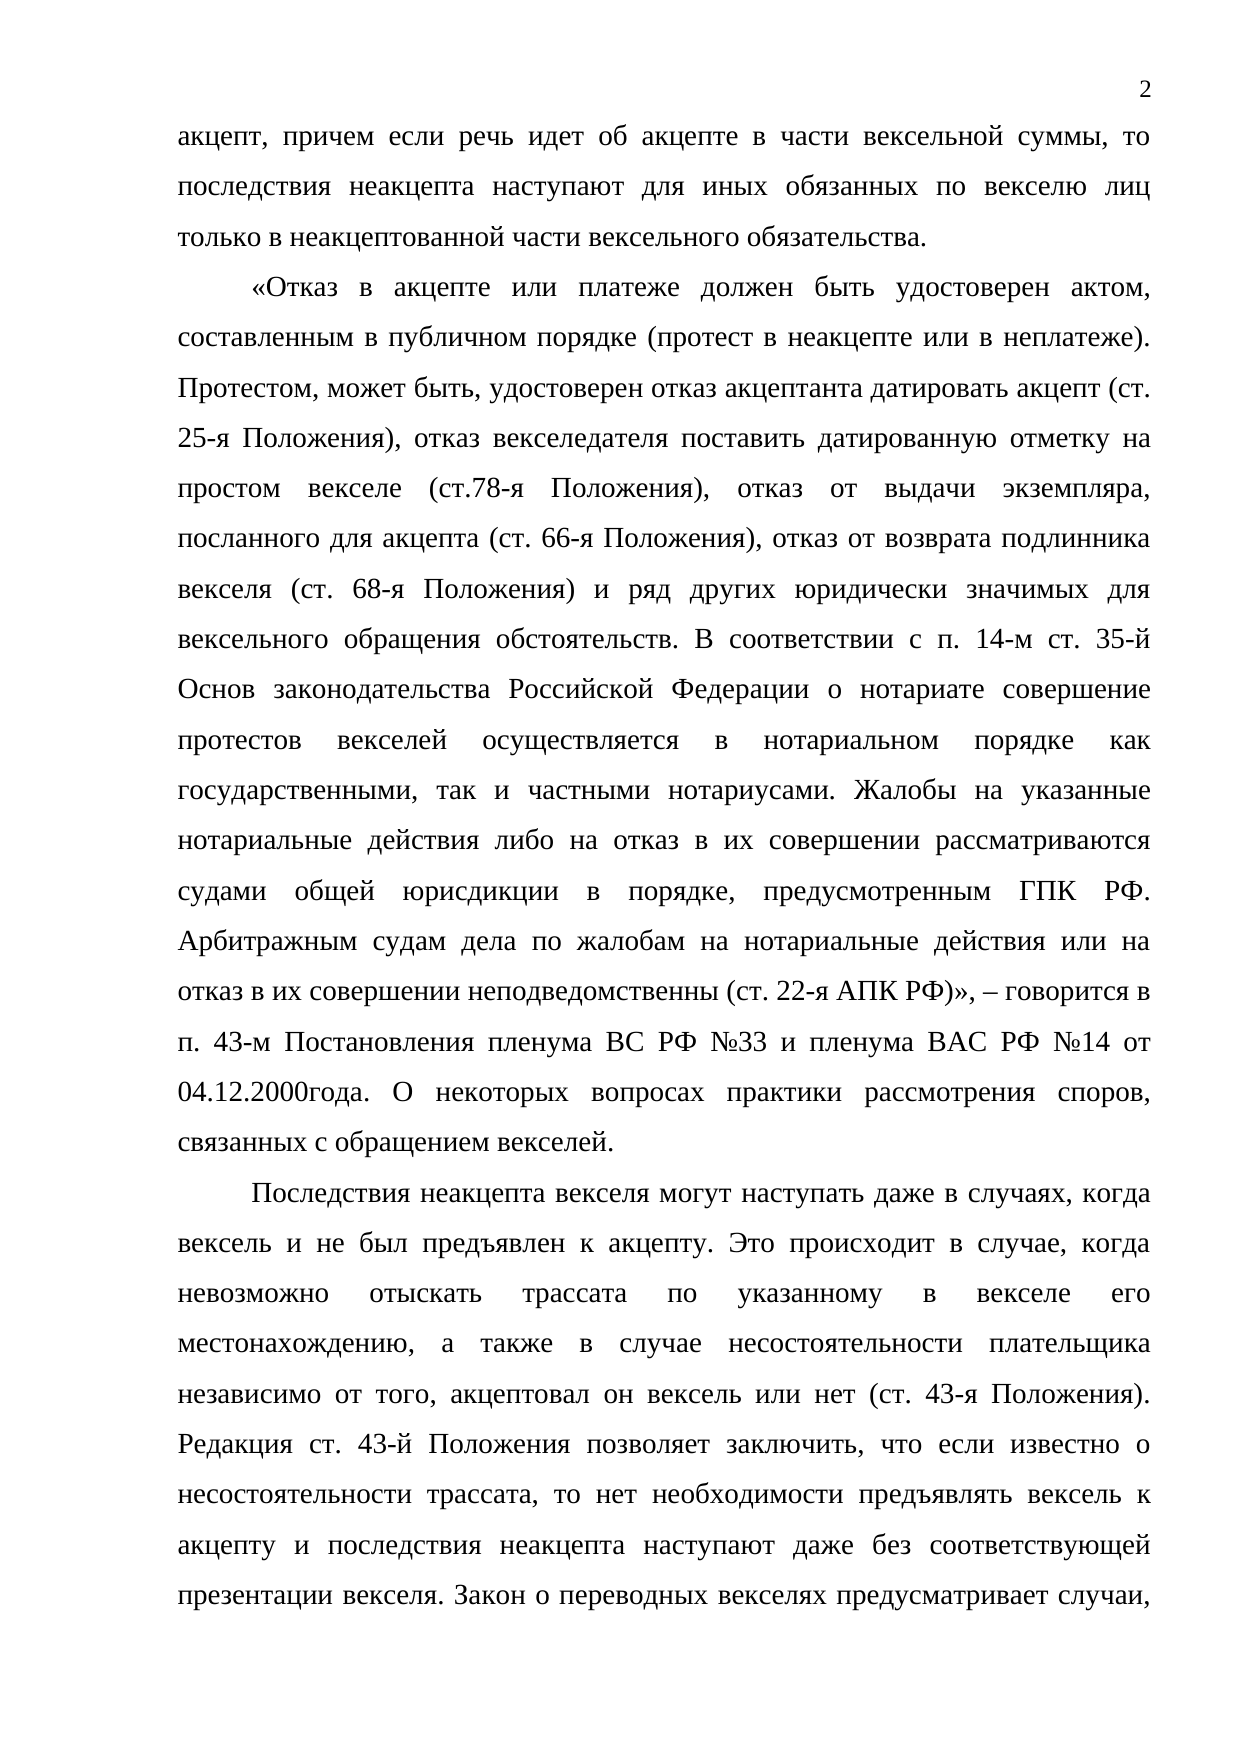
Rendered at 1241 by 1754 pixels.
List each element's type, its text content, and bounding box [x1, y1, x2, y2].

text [177, 118, 1152, 252]
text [177, 1175, 1152, 1611]
text «Отказ в акцепте или платеже должен быть удостоверен актом, составленным в публичном порядке (протест в неакцепте или в неплатеже). Протестом, может быть, удостоверен отказ акцептанта датировать акцепт (ст. 25-я Положения), отказ векселедателя поставить датированную отметку на простом векселе (ст.78-я Положения), отказ от выдачи экземпляра, посланного для акцепта (ст. 66-я Положения), отказ от возврата подлинника векселя (ст. 68-я Положения) и ряд других юридически значимых для вексельного обращения обстоятельств. В соответствии с п. 14-м ст. 35-й Основ законодательства Российской Федерации о нотариате совершение протестов векселей осуществляется в нотариальном порядке как государственными, так и частными нотариусами. Жалобы на указанные нотариальные действия либо на отказ в их совершении рассматриваются судами общей юрисдикции в порядке, предусмотренным ГПК РФ. Арбитражным судам дела по жалобам на нотариальные действия или на отказ в их совершении неподведомственны (ст. 22-я АПК РФ)», – говорится в п. 43-м Постановления пленума ВС РФ №33 и пленума ВАС РФ №14 от 04.12.2000года. О некоторых вопросах практики рассмотрения споров, связанных с обращением векселей. [177, 269, 1152, 1158]
